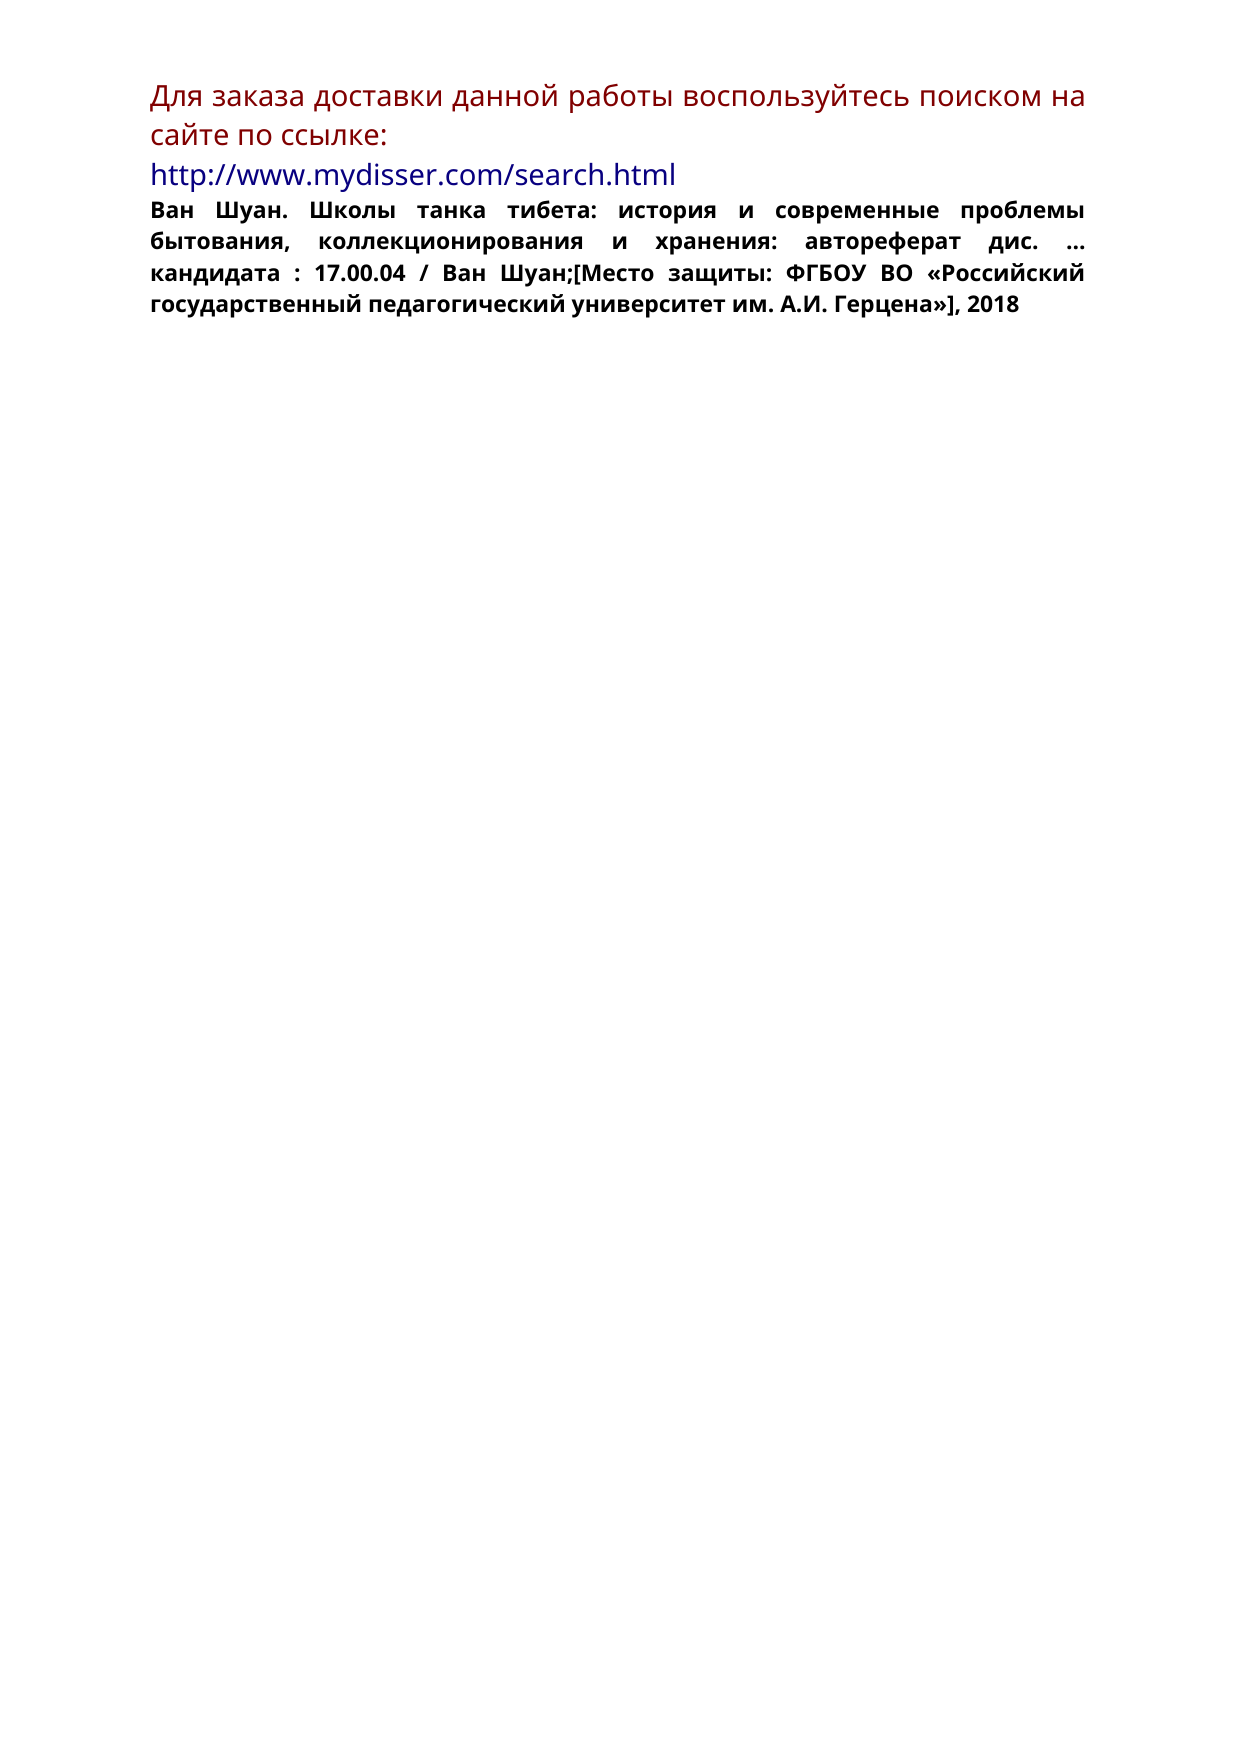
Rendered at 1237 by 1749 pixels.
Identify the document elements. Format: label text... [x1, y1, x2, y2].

text Ван Шуан. Школы танка тибета: история и современные проблемы бытования, коллекционирования и хранения: автореферат дис. ... кандидата : 17.00.04 / Ван Шуан;[Место защиты: ФГБОУ ВО «Российский государственный педагогический университет им. А.И. Герцена»], 2018 [150, 194, 1086, 319]
